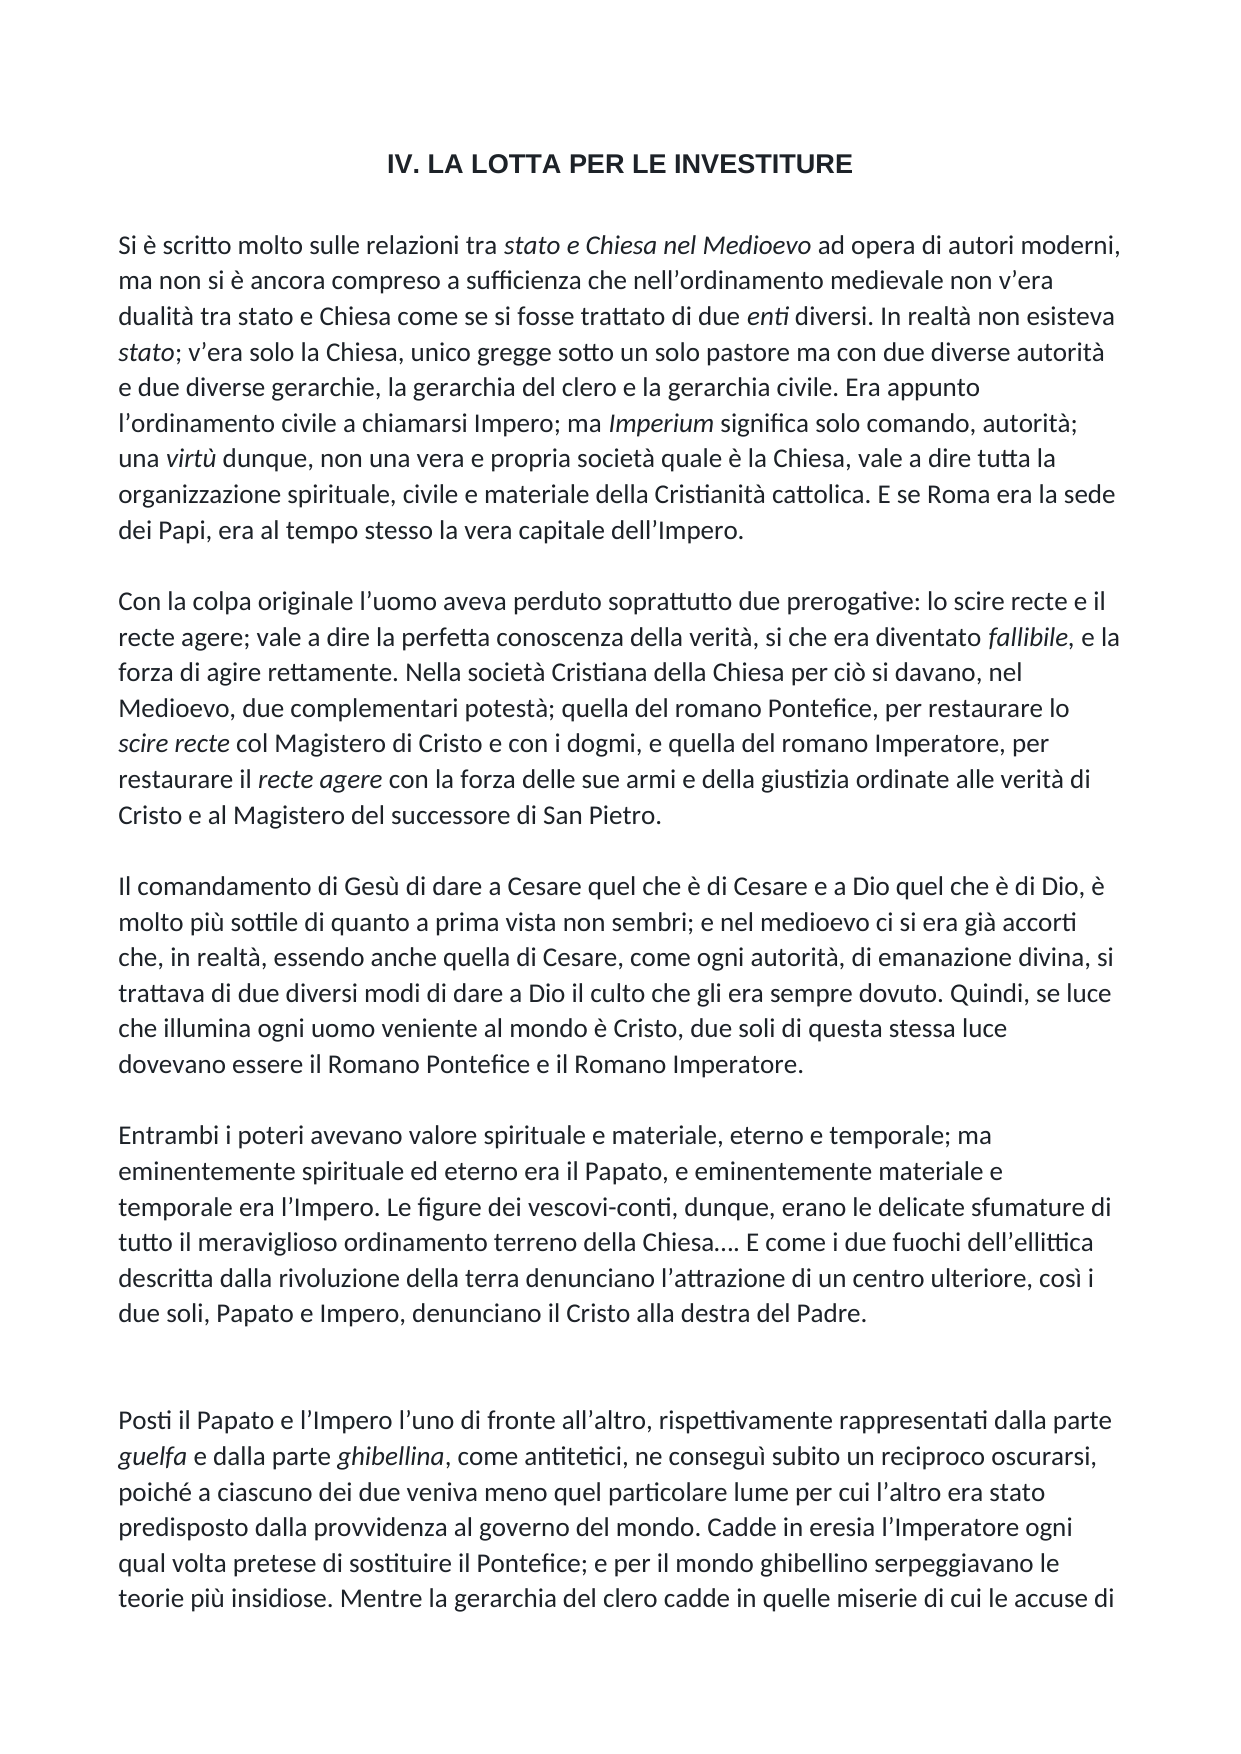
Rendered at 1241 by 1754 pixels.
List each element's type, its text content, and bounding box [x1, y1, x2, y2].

text IV. LA LOTTA PER LE INVESTITURE [118, 148, 1122, 209]
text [118, 228, 1122, 1615]
